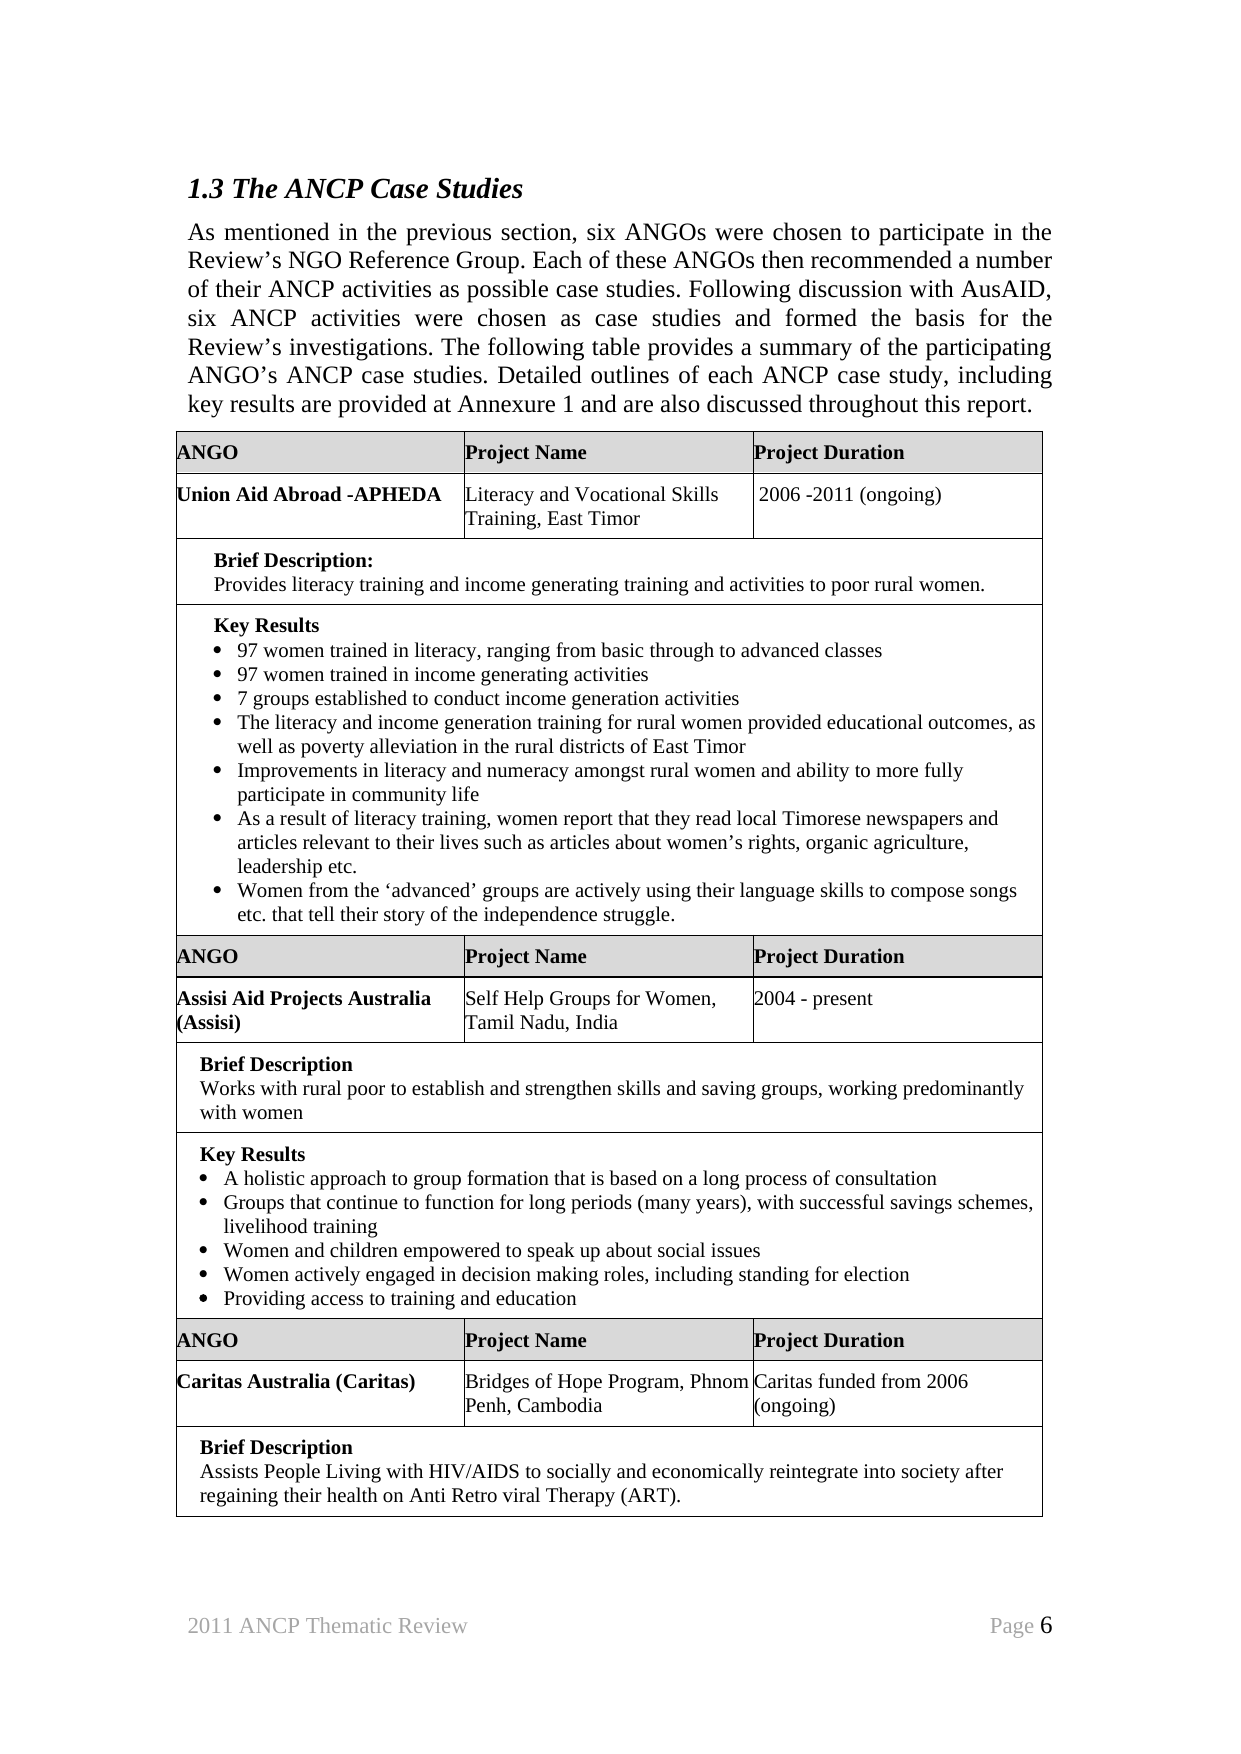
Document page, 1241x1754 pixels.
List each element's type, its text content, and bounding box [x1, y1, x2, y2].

table_cell ANGO [177, 1319, 464, 1360]
table_cell Key Results 97 women trained in literacy, ranging from basic through to advanced classes 97 women trained in income generating activities 7 groups established to conduct income generation activities The literacy and income generation training for rural women provided educational outcomes, as well as poverty alleviation in the rural districts of East Timor Improvements in literacy and numeracy amongst rural women and ability to more fully participate in community life As a result of literacy training, women report that they read local Timorese newspapers and articles relevant to their lives such as articles about women’s rights, organic agriculture, leadership etc. Women from the ‘advanced’ groups are actively using their language skills to compose songs etc. that tell their story of the independence struggle. [177, 605, 1042, 934]
table_header Project Name [465, 432, 753, 472]
table_cell Brief Description Assists People Living with HIV/AIDS to socially and economically reintegrate into society after regaining their health on Anti Retro viral Therapy (ART). [177, 1427, 1042, 1516]
table_cell Brief Description: Provides literacy training and income generating training and activities to poor rural women. [177, 539, 1042, 604]
subtitle 1.3 The ANCP Case Studies [187, 171, 1053, 204]
table_cell ANGO [177, 936, 464, 976]
text As mentioned in the previous section, six ANGOs were chosen to participate in the Review’s NGO Reference Group. Each of these ANGOs then recommended a number of their ANCP activities as possible case studies. Following discussion with AusAID, six ANCP activities were chosen as case studies and formed the basis for the Review’s investigations. The following table provides a summary of the participating ANGO’s ANCP case studies. Detailed outlines of each ANCP case study, including key results are provided at Annexure 1 and are also discussed throughout this report. [187, 217, 1053, 418]
table_cell Caritas funded from 2006 (ongoing) [754, 1361, 1042, 1426]
table_cell Project Name [465, 936, 753, 976]
table_cell Self Help Groups for Women, Tamil Nadu, India [465, 978, 753, 1042]
table_cell Project Duration [754, 936, 1042, 976]
table_cell Key Results A holistic approach to group formation that is based on a long process of consultation Groups that continue to function for long periods (many years), with successful savings schemes, livelihood training Women and children empowered to speak up about social issues Women actively engaged in decision making roles, including standing for election Providing access to training and education [177, 1133, 1042, 1318]
table_header ANGO [177, 432, 464, 472]
table_cell 2006 -2011 (ongoing) [754, 474, 1042, 538]
table_cell Union Aid Abroad -APHEDA [177, 474, 464, 538]
table_cell Project Name [465, 1319, 753, 1360]
table_header Project Duration [754, 432, 1042, 472]
table_cell Project Duration [754, 1319, 1042, 1360]
table_cell Caritas Australia (Caritas) [177, 1361, 464, 1426]
table_cell Brief Description Works with rural poor to establish and strengthen skills and saving groups, working predominantly with women [177, 1043, 1042, 1132]
table_cell Assisi Aid Projects Australia (Assisi) [177, 978, 464, 1042]
table_cell Literacy and Vocational Skills Training, East Timor [465, 474, 753, 538]
table_cell Bridges of Hope Program, Phnom Penh, Cambodia [465, 1361, 753, 1426]
table_cell 2004 - present [754, 978, 1042, 1042]
